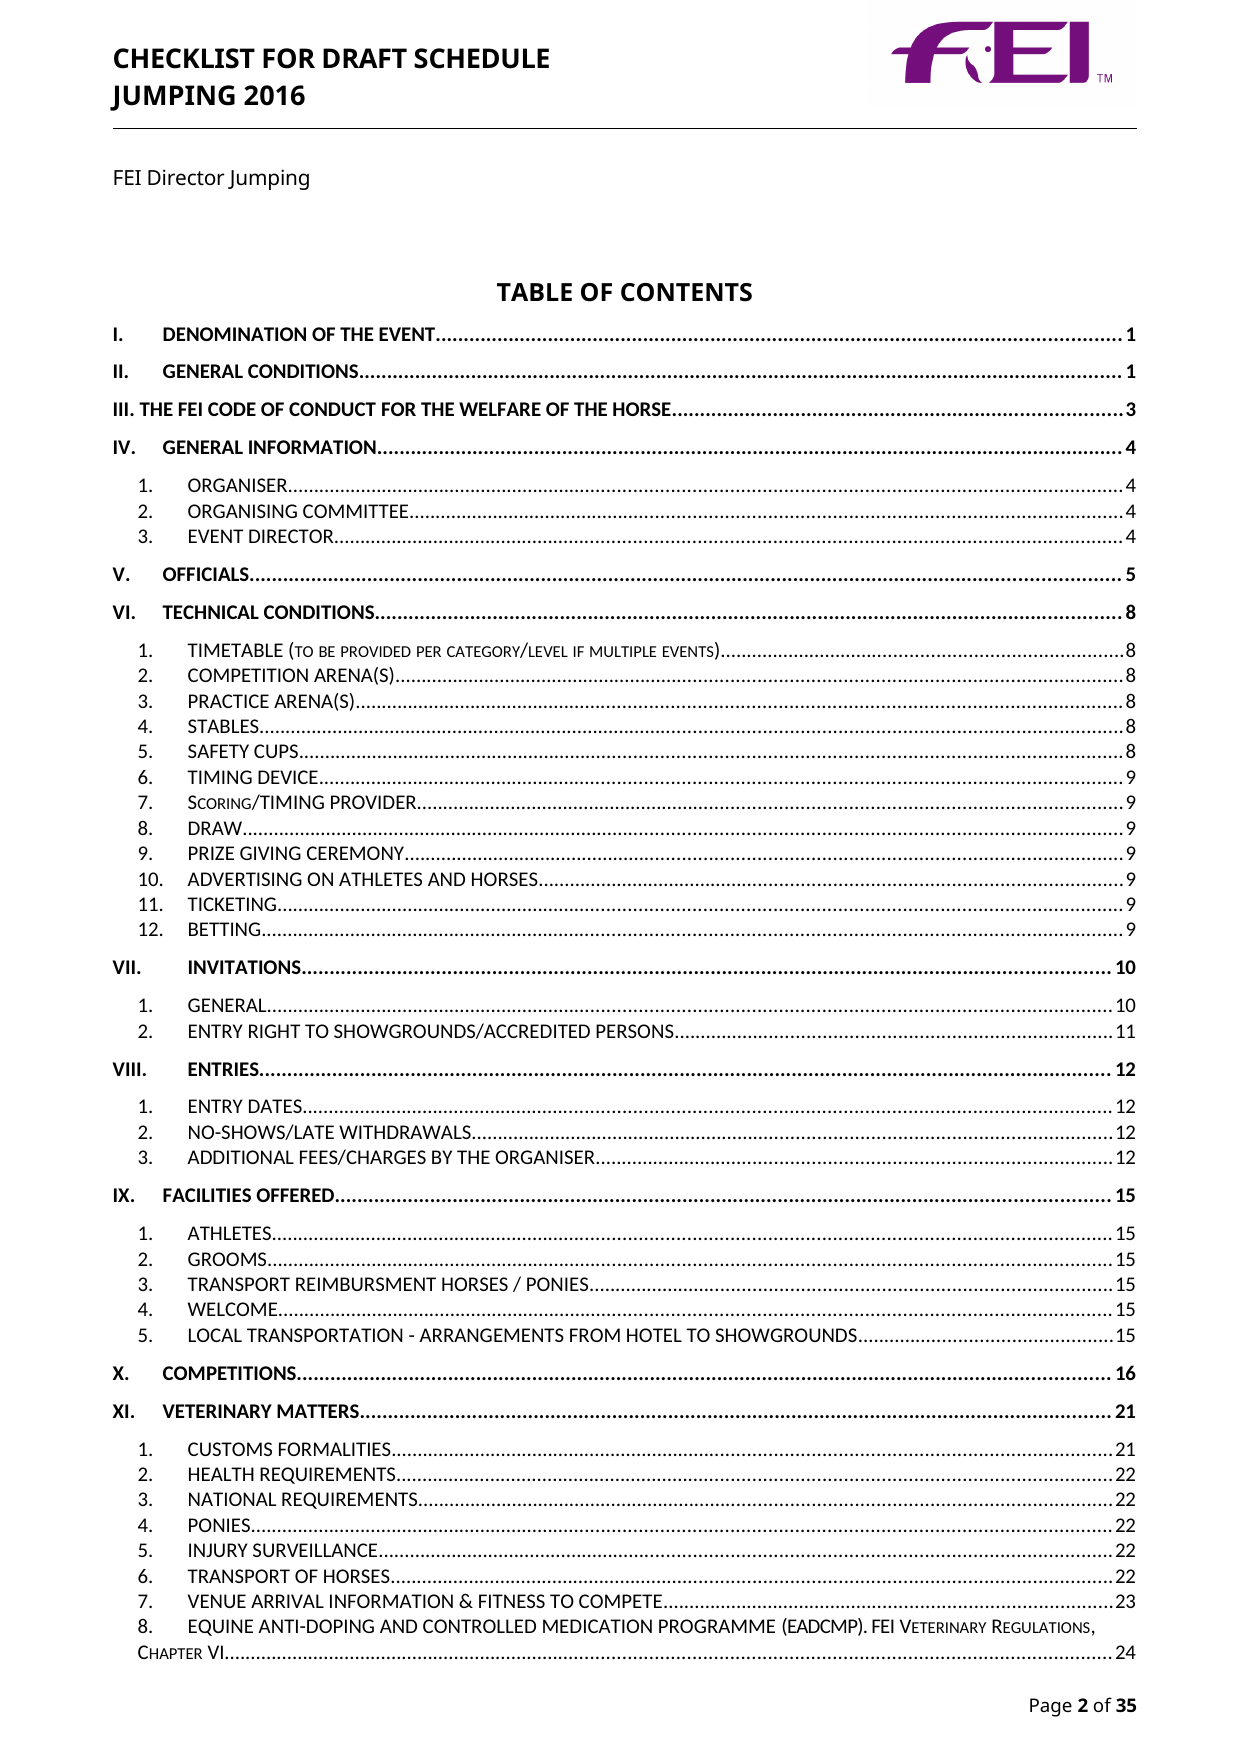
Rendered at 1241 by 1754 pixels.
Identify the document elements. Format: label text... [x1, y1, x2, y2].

text FEI Director Jumping [112, 162, 1137, 192]
picture [866, 0, 1137, 108]
